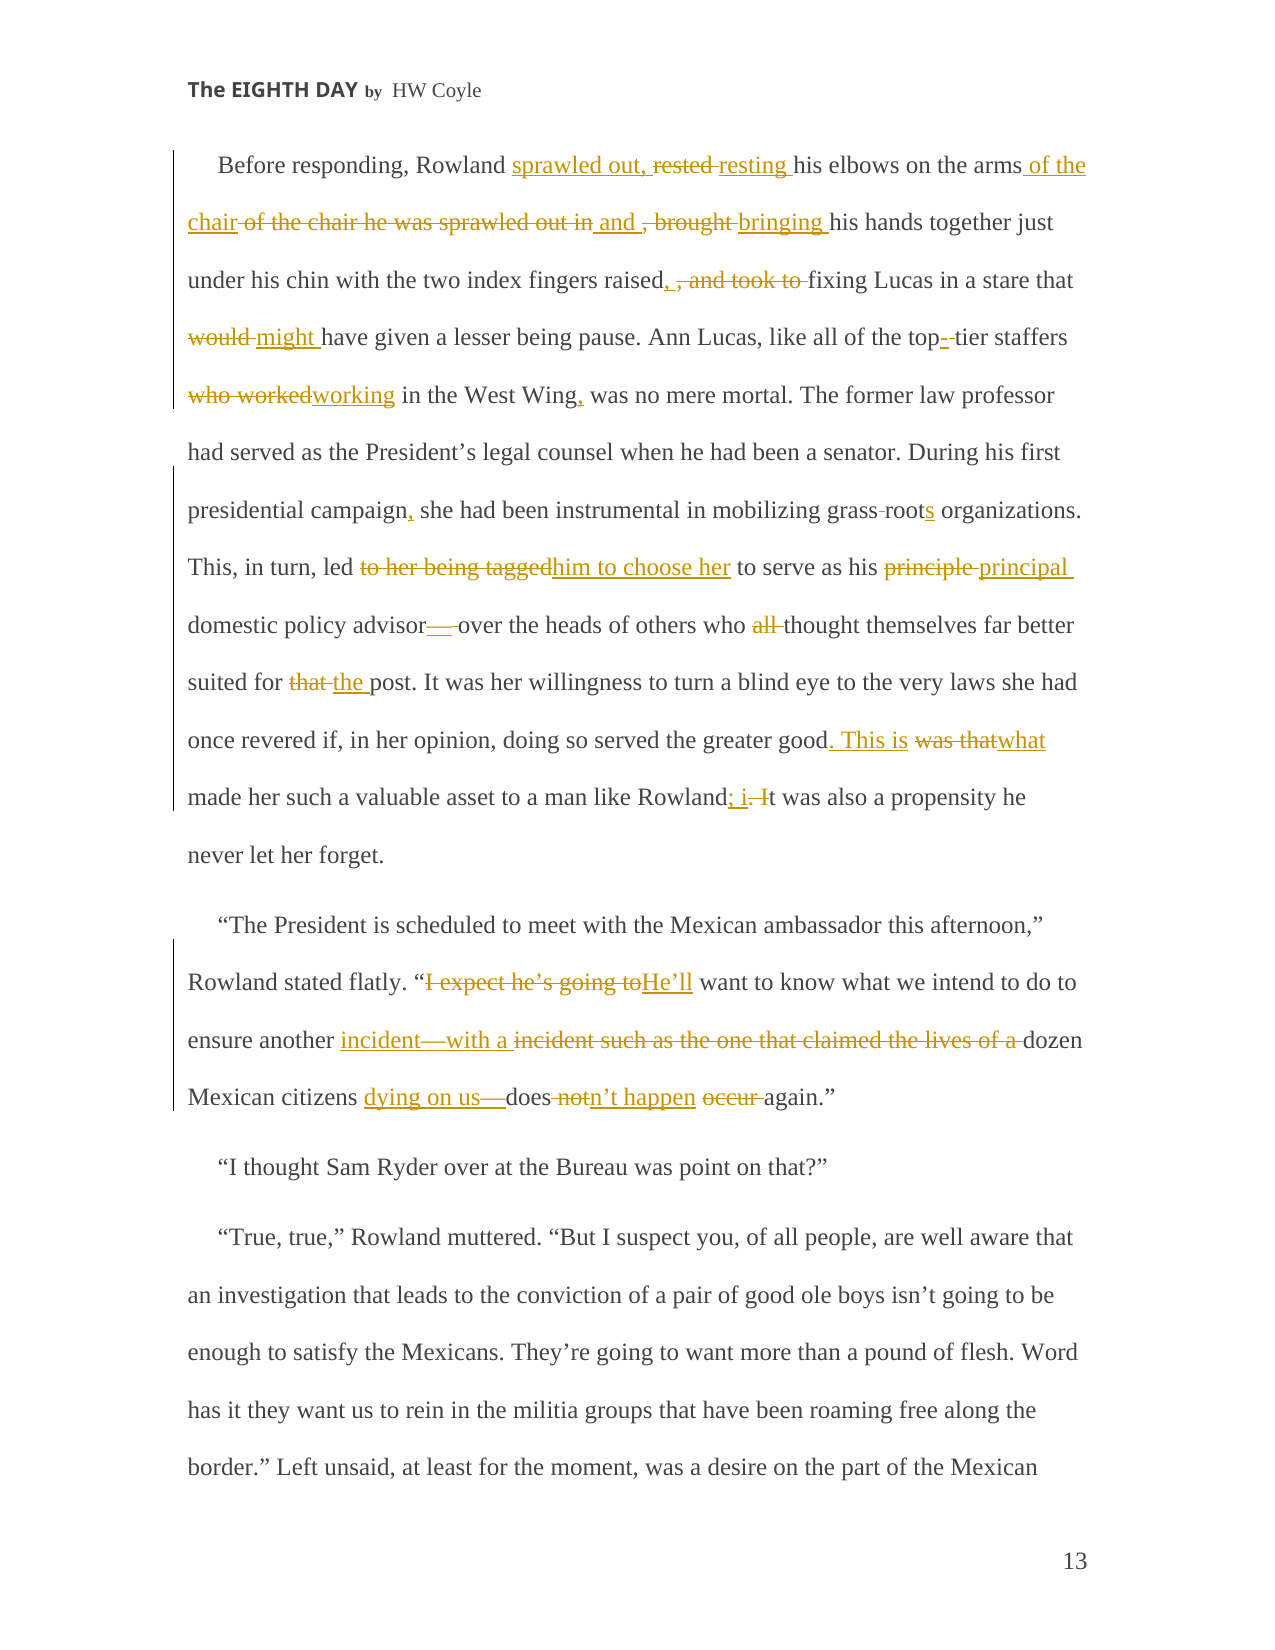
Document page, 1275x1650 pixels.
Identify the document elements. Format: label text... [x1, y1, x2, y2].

text Before responding, Rowland his elbows on the armshis hands together just under his chin with the two index fingers raisedfixing Lucas in a stare that have given a lesser being pause. Ann Lucas, like all of the toptier staffers in the West Wing was no mere mortal. The former law professor had served as the President’s legal counsel when he had been a senator. During his first presidential campaign she had been instrumental in mobilizing grassroot organizations. This, in turn, led to serve as his domestic policy advisorover the heads of others who thought themselves far better suited for post. It was her willingness to turn a blind eye to the very laws she had once revered if, in her opinion, doing so served the greater good made her such a valuable asset to a man like Rowlandt was also a propensity he never let her forget. [187, 150, 1087, 869]
text “I thought Sam Ryder over at the Bureau was point on that?” [187, 1152, 1087, 1181]
text “The President is scheduled to meet with the Mexican ambassador this afternoon,” Rowland stated flatly. “ want to know what we intend to do to ensure another dozen Mexican citizens does again.” [187, 910, 1087, 1111]
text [187, 1222, 1087, 1481]
